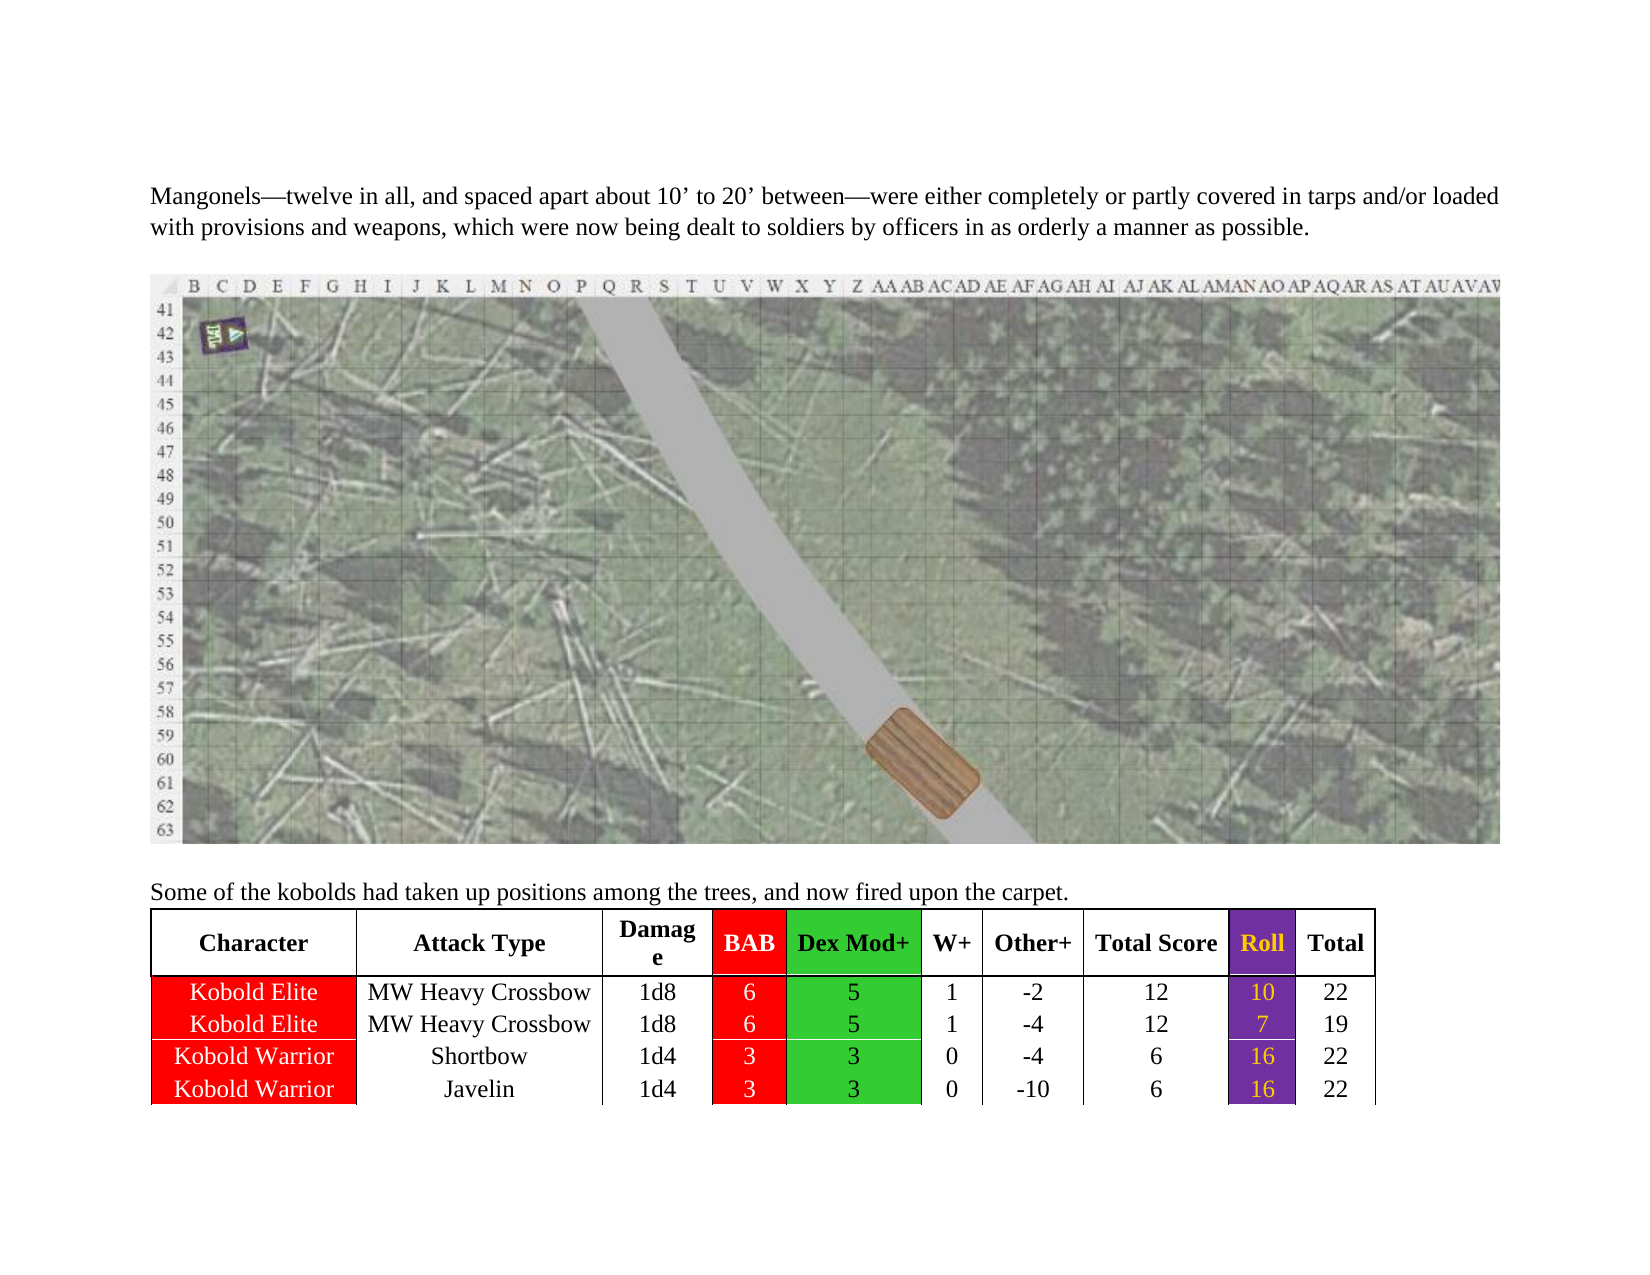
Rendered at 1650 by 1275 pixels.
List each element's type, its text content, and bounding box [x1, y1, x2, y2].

table_cell 1d4 [603, 1072, 712, 1104]
table_cell 3 [713, 1072, 786, 1104]
table_cell -10 [983, 1072, 1083, 1104]
table_cell 22 [1296, 1072, 1375, 1104]
table_header Total [1296, 910, 1374, 974]
table_cell 5 [787, 1007, 921, 1039]
table_cell Kobold Elite [152, 1007, 356, 1039]
table_cell -4 [983, 1040, 1083, 1072]
table_header Total Score [1084, 910, 1228, 974]
table_cell 0 [922, 1040, 982, 1072]
table_cell 6 [713, 977, 786, 1007]
table_cell 10 [1229, 977, 1295, 1007]
table_cell 3 [787, 1040, 921, 1072]
table_header Roll [1230, 910, 1295, 974]
table_cell MW Heavy Crossbow [357, 977, 602, 1007]
table_cell 22 [1296, 977, 1375, 1007]
table_cell Javelin [357, 1072, 602, 1104]
table_cell MW Heavy Crossbow [357, 1007, 602, 1039]
table_cell 1 [922, 1007, 982, 1039]
table_cell 16 [1229, 1072, 1295, 1104]
table_cell 1 [922, 977, 982, 1007]
table_header BAB [713, 910, 786, 974]
picture [150, 274, 1500, 844]
table_header Character [152, 910, 356, 974]
table_cell Shortbow [357, 1040, 602, 1072]
table_cell 1d8 [603, 977, 712, 1007]
table_cell 3 [787, 1072, 921, 1104]
table_cell 1d8 [603, 1007, 712, 1039]
table_cell Kobold Warrior [152, 1072, 356, 1104]
table_header Dex Mod+ [787, 910, 921, 974]
table_cell 6 [1084, 1040, 1228, 1072]
table_cell 19 [1296, 1007, 1375, 1039]
table_header W+ [922, 910, 982, 974]
table_cell 5 [787, 977, 921, 1007]
table_cell Kobold Warrior [152, 1040, 356, 1072]
table_header Attack Type [357, 910, 602, 974]
table_header Damage [603, 910, 712, 974]
text Some of the kobolds had taken up positions among the trees, and now fired upon the carpet. [150, 877, 1500, 906]
table_cell 3 [713, 1040, 786, 1072]
table_cell 12 [1084, 1007, 1228, 1039]
table_cell 12 [1084, 977, 1228, 1007]
table_cell -4 [983, 1007, 1083, 1039]
table_cell -2 [983, 977, 1083, 1007]
table_cell 16 [1229, 1040, 1295, 1072]
table_cell 6 [1084, 1072, 1228, 1104]
table_header Other+ [983, 910, 1083, 974]
table_cell 1d4 [603, 1040, 712, 1072]
table_cell 22 [1296, 1040, 1375, 1072]
table_cell 7 [1229, 1007, 1295, 1039]
table_cell 6 [713, 1007, 786, 1039]
table_cell Kobold Elite [152, 976, 356, 1007]
text Mangonels—twelve in all, and spaced apart about 10’ to 20’ between—were either completely or partly covered in tarps and/or loaded with provisions and weapons, which were now being dealt to soldiers by officers in as orderly a manner as possible. [150, 181, 1500, 241]
table_cell 0 [922, 1072, 982, 1104]
